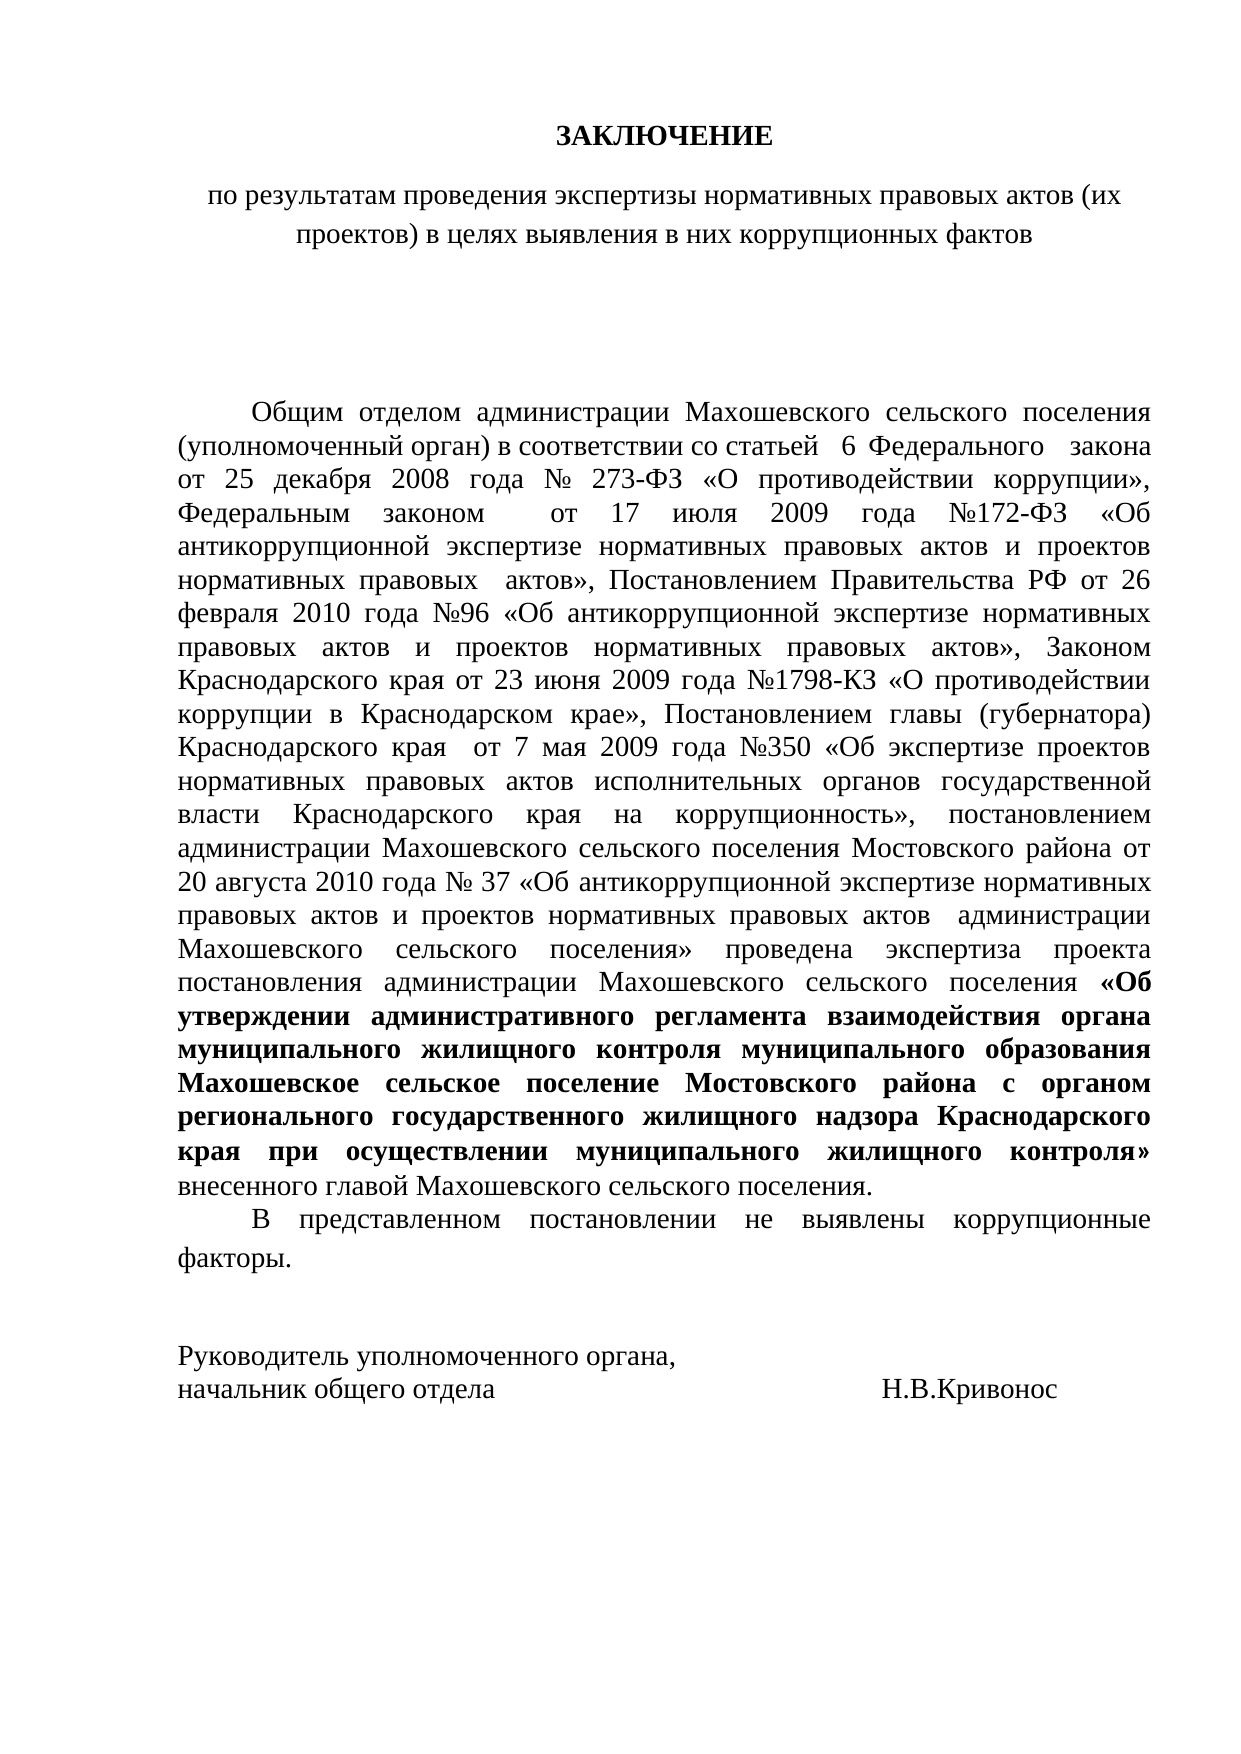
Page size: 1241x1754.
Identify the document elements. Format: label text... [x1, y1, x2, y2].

text Общим отделом администрации Махошевского сельского поселения (уполномоченный орган) в соответствии со статьей 6 Федерального закона от 25 декабря 2008 года № 273-ФЗ «О противодействии коррупции», Федеральным законом от 17 июля 2009 года №172-ФЗ «Об антикоррупционной экспертизе нормативных правовых актов и проектов нормативных правовых актов», Постановлением Правительства РФ от 26 февраля 2010 года №96 «Об антикоррупционной экспертизе нормативных правовых актов и проектов нормативных правовых актов», Законом Краснодарского края от 23 июня 2009 года №1798-КЗ «О противодействии коррупции в Краснодарском крае», Постановлением главы (губернатора) Краснодарского края от 7 мая 2009 года №350 «Об экспертизе проектов нормативных правовых актов исполнительных органов государственной власти Краснодарского края на коррупционность», постановлением администрации Махошевского сельского поселения Мостовского района от 20 августа 2010 года № 37 «Об антикоррупционной экспертизе нормативных правовых актов и проектов нормативных правовых актов администрации Махошевского сельского поселения» проведена экспертиза проекта постановления администрации Махошевского сельского поселения «Об утверждении административного регламента взаимодействия органа муниципального жилищного контроля муниципального образования Махошевское сельское поселение Мостовского района с органом регионального государственного жилищного надзора Краснодарского края при осуществлении муниципального жилищного контроля» внесенного главой Махошевского сельского поселения. [177, 394, 1152, 1201]
text по результатам проведения экспертизы нормативных правовых актов (их проектов) в целях выявления в них коррупционных фактов [177, 177, 1152, 249]
text Руководитель уполномоченного органа, [177, 1338, 1152, 1371]
text В представленном постановлении не выявлены коррупционные факторы. [177, 1201, 1152, 1273]
text начальник общего отдела Н.В.Кривонос [177, 1371, 1152, 1405]
text ЗАКЛЮЧЕНИЕ [177, 118, 1152, 152]
